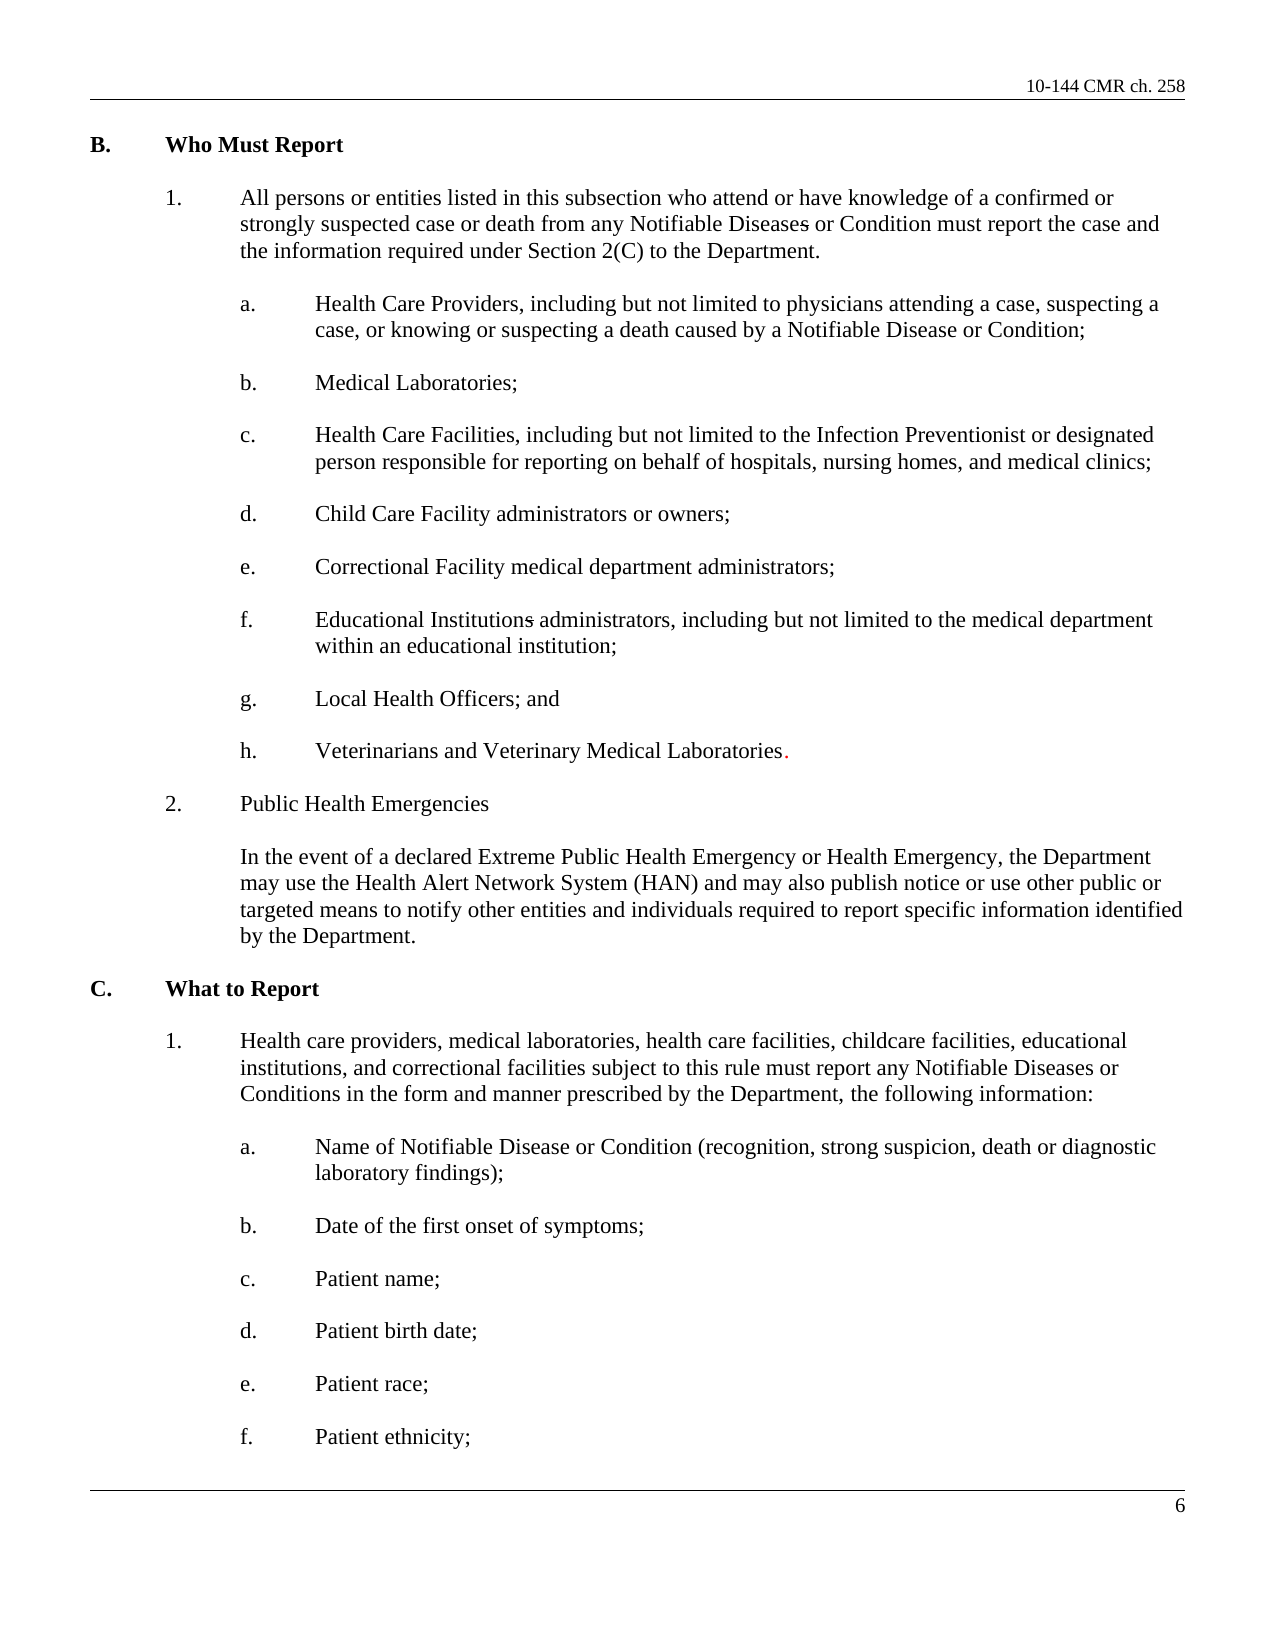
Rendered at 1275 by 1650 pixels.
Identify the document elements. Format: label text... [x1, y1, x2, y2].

subtitle C. What to Report [90, 975, 1185, 1001]
list Health Care Facilities, including but not limited to the Infection Preventionist or designated person responsible for reporting on behalf of hospitals, nursing homes, and medical clinics; [240, 421, 1185, 474]
text d. Child Care Facility administrators or owners; [240, 500, 1185, 527]
list Date of the first onset of symptoms; [240, 1212, 1185, 1238]
list Patient name; [240, 1265, 1185, 1291]
text 1. All persons or entities listed in this subsection who attend or have knowledge of a confirmed or strongly suspected case or death from any Notifiable Diseases or Condition must report the case and the information required under Section 2(C) to the Department. [165, 184, 1185, 263]
text In the event of a declared Extreme Public Health Emergency or Health Emergency, the Department may use the Health Alert Network System (HAN) and may also publish notice or use other public or targeted means to notify other entities and individuals required to report specific information identified by the Department. [240, 843, 1185, 948]
list Health Care Providers, including but not limited to physicians attending a case, suspecting a case, or knowing or suspecting a death caused by a Notifiable Disease or Condition; [240, 289, 1185, 342]
text h. Veterinarians and Veterinary Medical Laboratories. [240, 738, 1185, 764]
list Patient birth date; [240, 1317, 1185, 1344]
list Medical Laboratories; [240, 369, 1185, 395]
list Patient race; [240, 1370, 1185, 1396]
list Name of Notifiable Disease or Condition (recognition, strong suspicion, death or diagnostic laboratory findings); [240, 1133, 1185, 1186]
list Patient ethnicity; [240, 1423, 1185, 1449]
text f. Educational Institutions administrators, including but not limited to the medical department within an educational institution; [240, 606, 1185, 658]
subtitle B. Who Must Report [90, 131, 1185, 158]
text 2. Public Health Emergencies [90, 790, 1185, 817]
text e. Correctional Facility medical department administrators; [202, 553, 1185, 579]
text 1. Health care providers, medical laboratories, health care facilities, childcare facilities, educational institutions, and correctional facilities subject to this rule must report any Notifiable Diseases or Conditions in the form and manner prescribed by the Department, the following information: [165, 1027, 1185, 1107]
text g. Local Health Officers; and [240, 685, 1185, 711]
